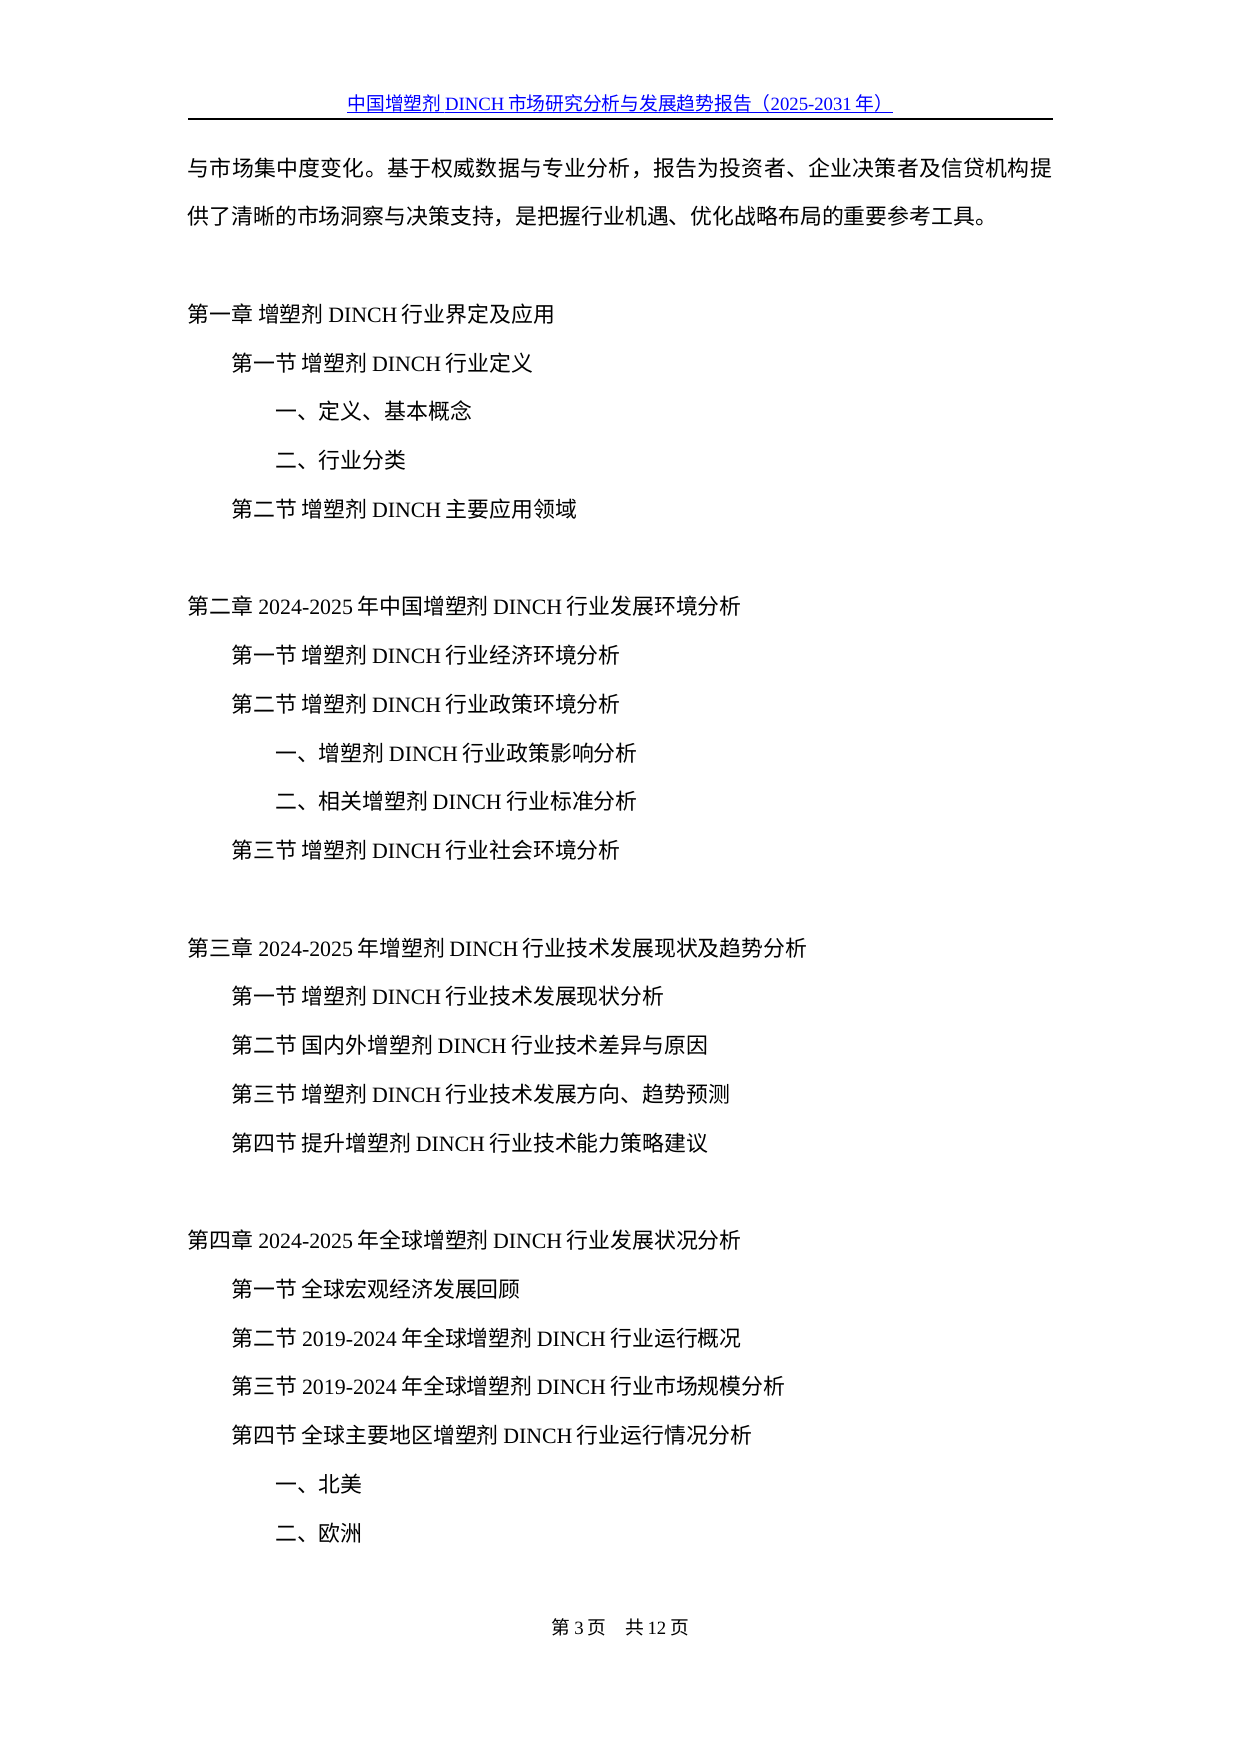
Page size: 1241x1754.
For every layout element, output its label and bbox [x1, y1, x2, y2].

text [187, 150, 1053, 1548]
